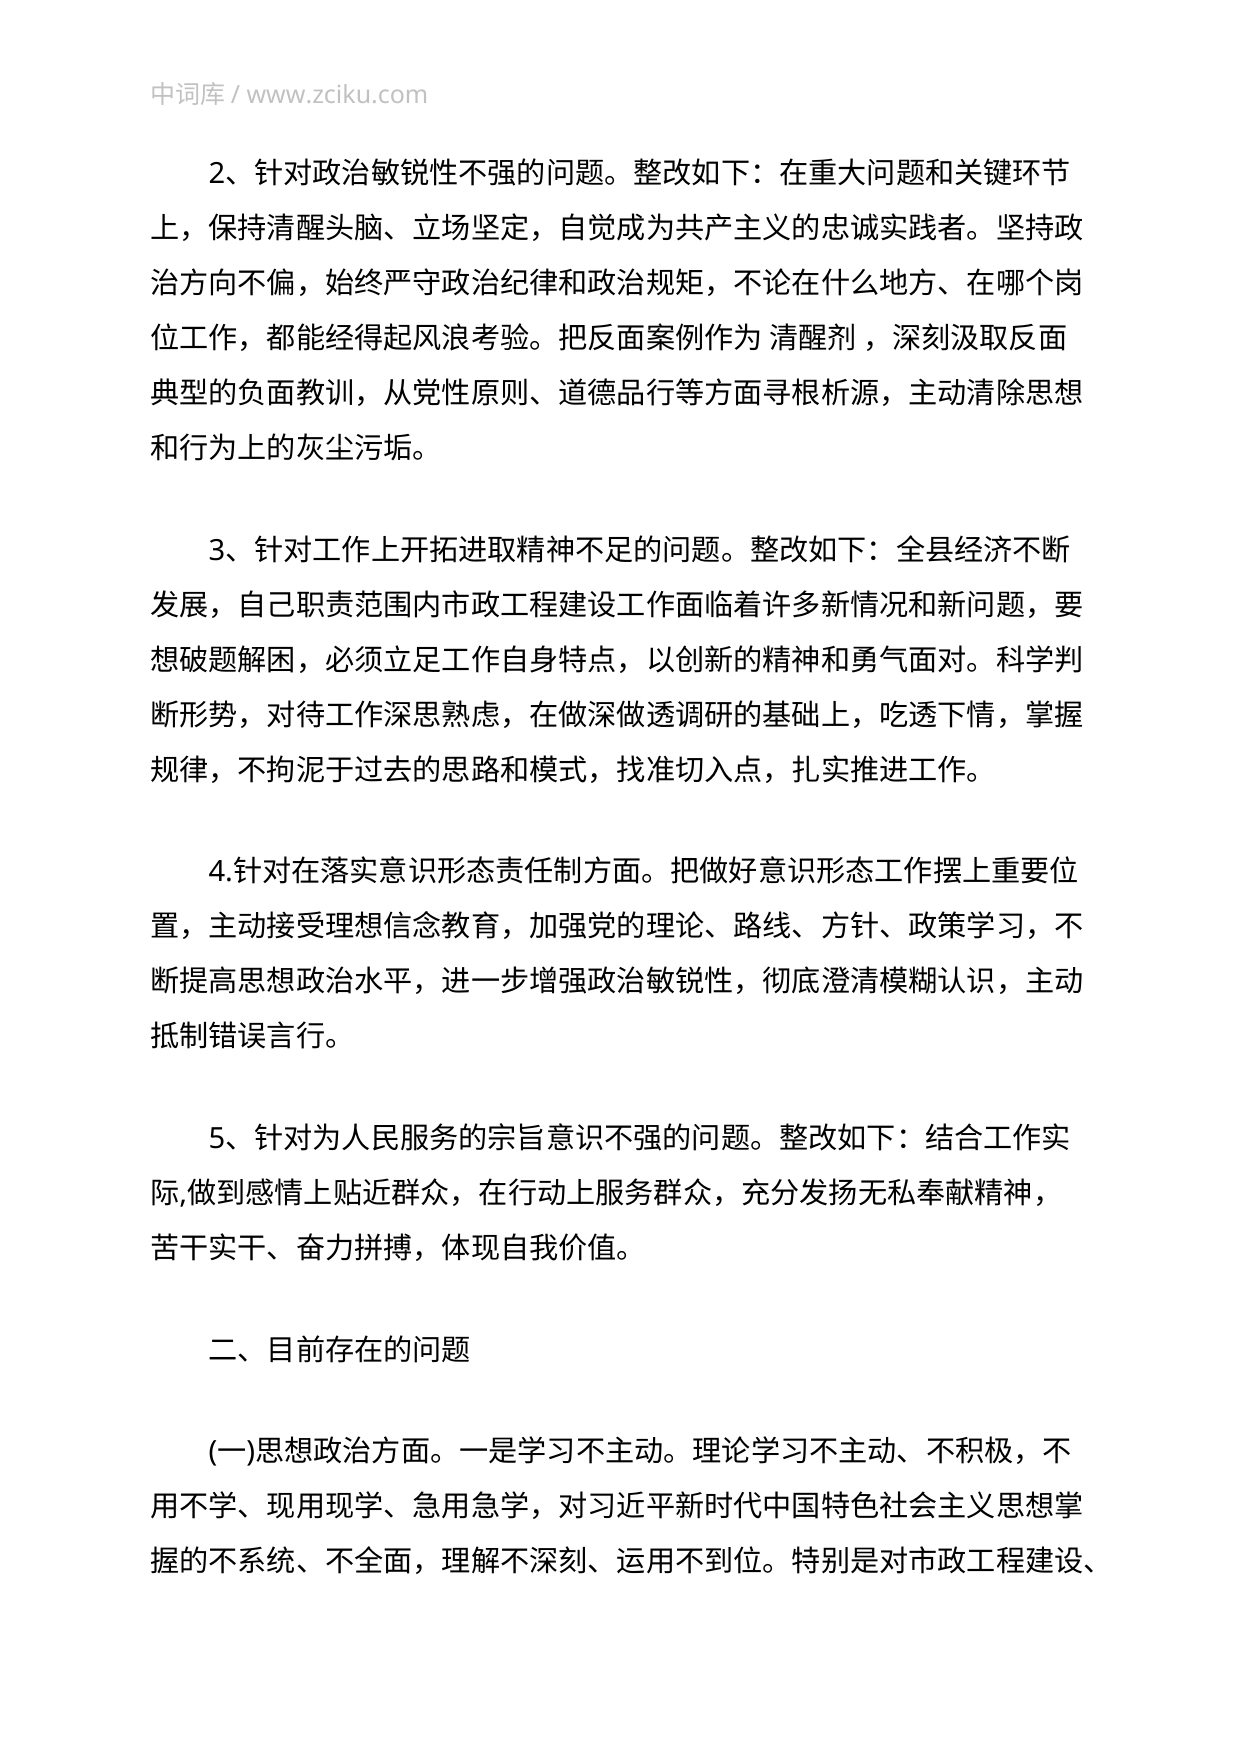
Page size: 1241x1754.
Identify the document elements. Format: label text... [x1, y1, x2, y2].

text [150, 1428, 1090, 1580]
text 2、针对政治敏锐性不强的问题。整改如下：在重大问题和关键环节上，保持清醒头脑、立场坚定，自觉成为共产主义的忠诚实践者。坚持政治方向不偏，始终严守政治纪律和政治规矩，不论在什么地方、在哪个岗位工作，都能经得起风浪考验。把反面案例作为 清醒剂 ，深刻汲取反面典型的负面教训，从党性原则、道德品行等方面寻根析源，主动清除思想和行为上的灰尘污垢。 [150, 150, 1090, 467]
text 4.针对在落实意识形态责任制方面。把做好意识形态工作摆上重要位置，主动接受理想信念教育，加强党的理论、路线、方针、政策学习，不断提高思想政治水平，进一步增强政治敏锐性，彻底澄清模糊认识，主动抵制错误言行。 [150, 848, 1090, 1055]
text 5、针对为人民服务的宗旨意识不强的问题。整改如下：结合工作实际,做到感情上贴近群众，在行动上服务群众，充分发扬无私奉献精神，苦干实干、奋力拼搏，体现自我价值。 [150, 1114, 1090, 1267]
text 3、针对工作上开拓进取精神不足的问题。整改如下：全县经济不断发展，自己职责范围内市政工程建设工作面临着许多新情况和新问题，要想破题解困，必须立足工作自身特点，以创新的精神和勇气面对。科学判断形势，对待工作深思熟虑，在做深做透调研的基础上，吃透下情，掌握规律，不拘泥于过去的思路和模式，找准切入点，扎实推进工作。 [150, 526, 1090, 788]
text 二、目前存在的问题 [150, 1326, 1090, 1368]
